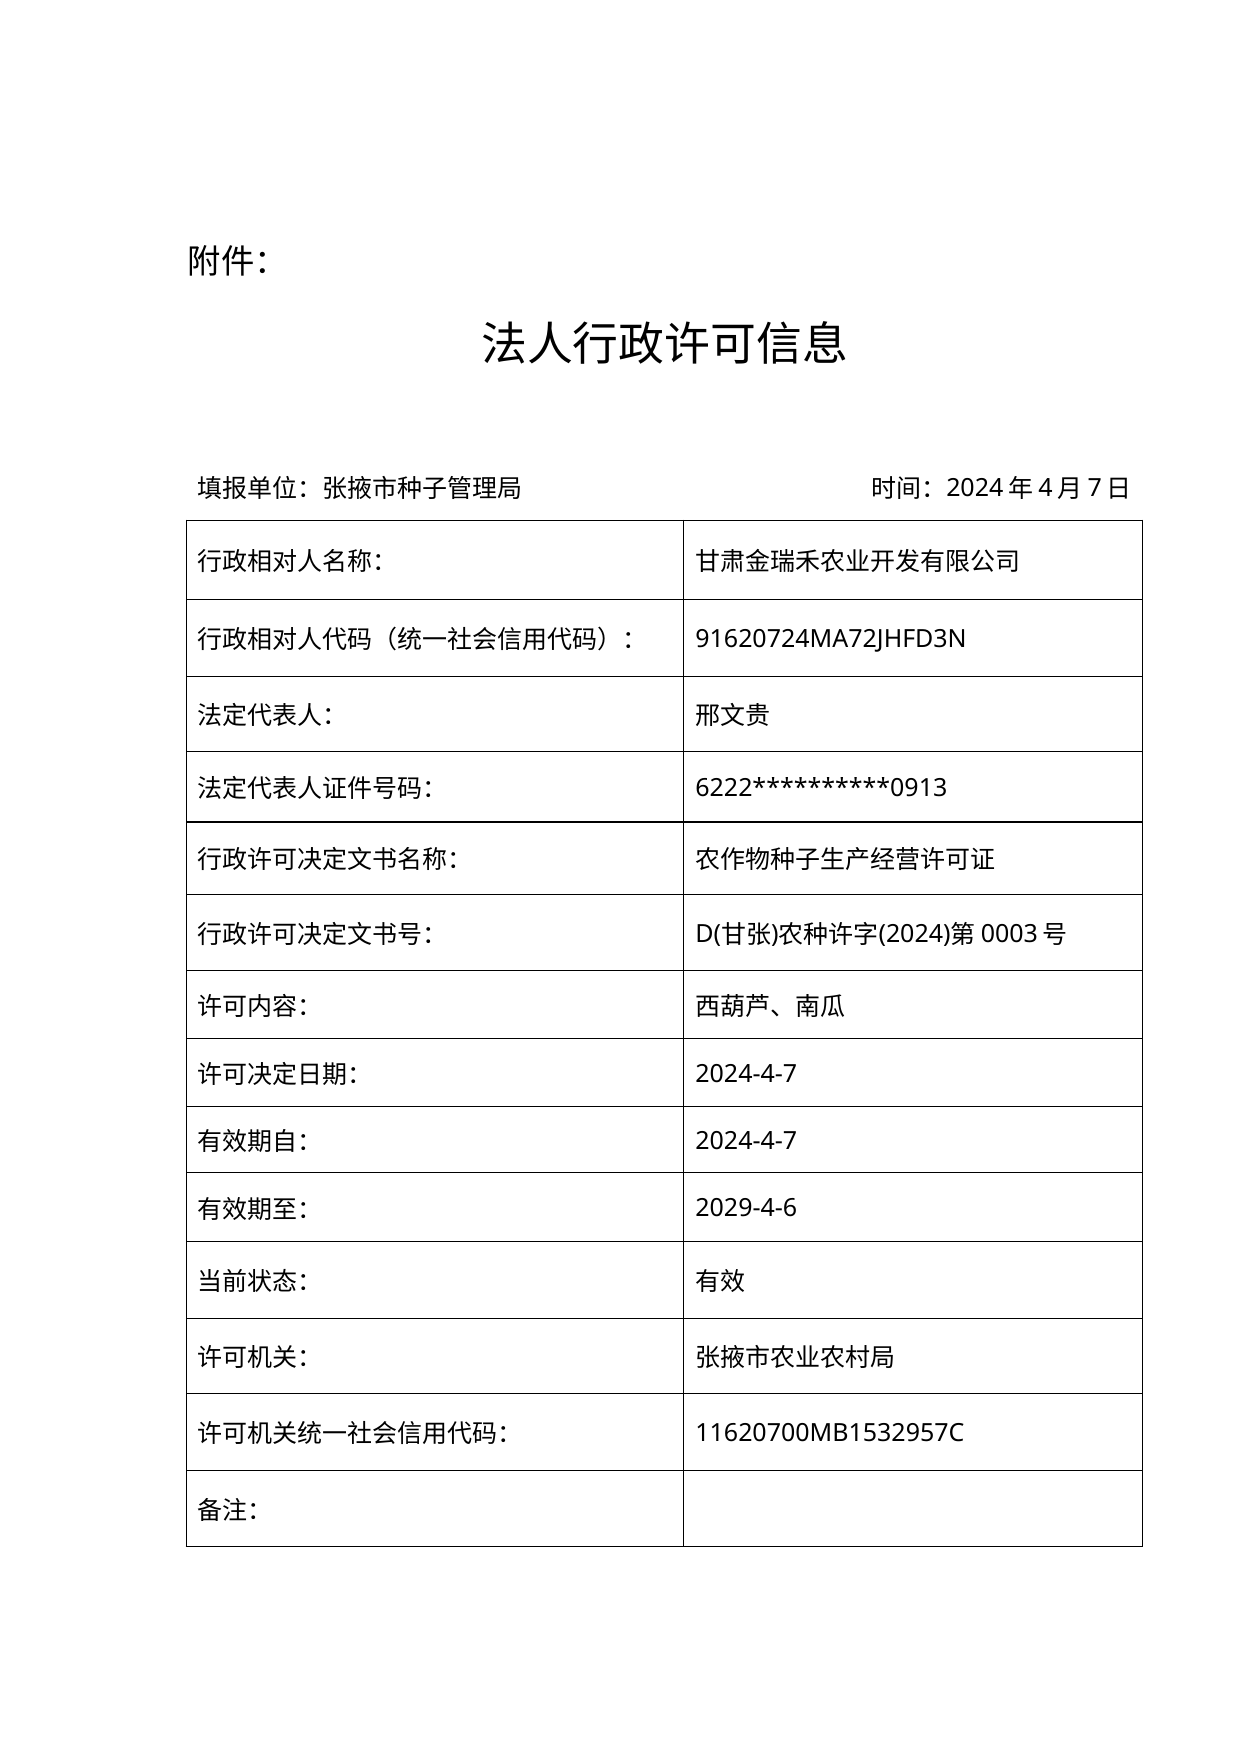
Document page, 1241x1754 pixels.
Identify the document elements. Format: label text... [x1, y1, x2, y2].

table_cell 当前状态： [187, 1242, 683, 1318]
table_cell 邢文贵 [684, 677, 1142, 751]
table_cell 许可机关统一社会信用代码： [187, 1394, 683, 1469]
table_cell 6222**********0913 [684, 752, 1142, 821]
table_cell 2024-4-7 [684, 1039, 1142, 1106]
table_cell 行政许可决定文书名称： [187, 823, 683, 893]
table_cell 2024-4-7 [684, 1107, 1142, 1172]
table_cell 备注： [187, 1471, 683, 1546]
table_header 法人行政许可信息 [186, 292, 1143, 454]
table_cell 甘肃金瑞禾农业开发有限公司 [684, 521, 1142, 599]
table_cell 91620724MA72JHFD3N [684, 600, 1142, 676]
table_cell 有效期自： [187, 1107, 683, 1172]
table_cell 法定代表人证件号码： [187, 752, 683, 821]
table_cell 法定代表人： [187, 677, 683, 751]
table_cell 许可决定日期： [187, 1039, 683, 1106]
table_cell 有效期至： [187, 1173, 683, 1241]
table_cell 许可机关： [187, 1319, 683, 1393]
table_cell 行政许可决定文书号： [187, 895, 683, 970]
table_cell 行政相对人代码（统一社会信用代码）： [187, 600, 683, 676]
table_cell 11620700MB1532957C [684, 1394, 1142, 1469]
table_cell 2029-4-6 [684, 1173, 1142, 1241]
table_cell 填报单位：张掖市种子管理局 [186, 455, 684, 519]
table_cell 时间：2024年4月7日 [684, 455, 1143, 519]
table_cell 行政相对人名称： [187, 521, 683, 599]
table_cell 有效 [684, 1242, 1142, 1318]
table_cell 许可内容： [187, 971, 683, 1037]
table_cell [684, 1471, 1142, 1546]
table_cell D(甘张)农种许字(2024)第0003号 [684, 895, 1142, 970]
table_cell 西葫芦、南瓜 [684, 971, 1142, 1037]
table_cell 张掖市农业农村局 [684, 1319, 1142, 1393]
table_cell 农作物种子生产经营许可证 [684, 823, 1142, 893]
text 附件： [187, 227, 1053, 292]
